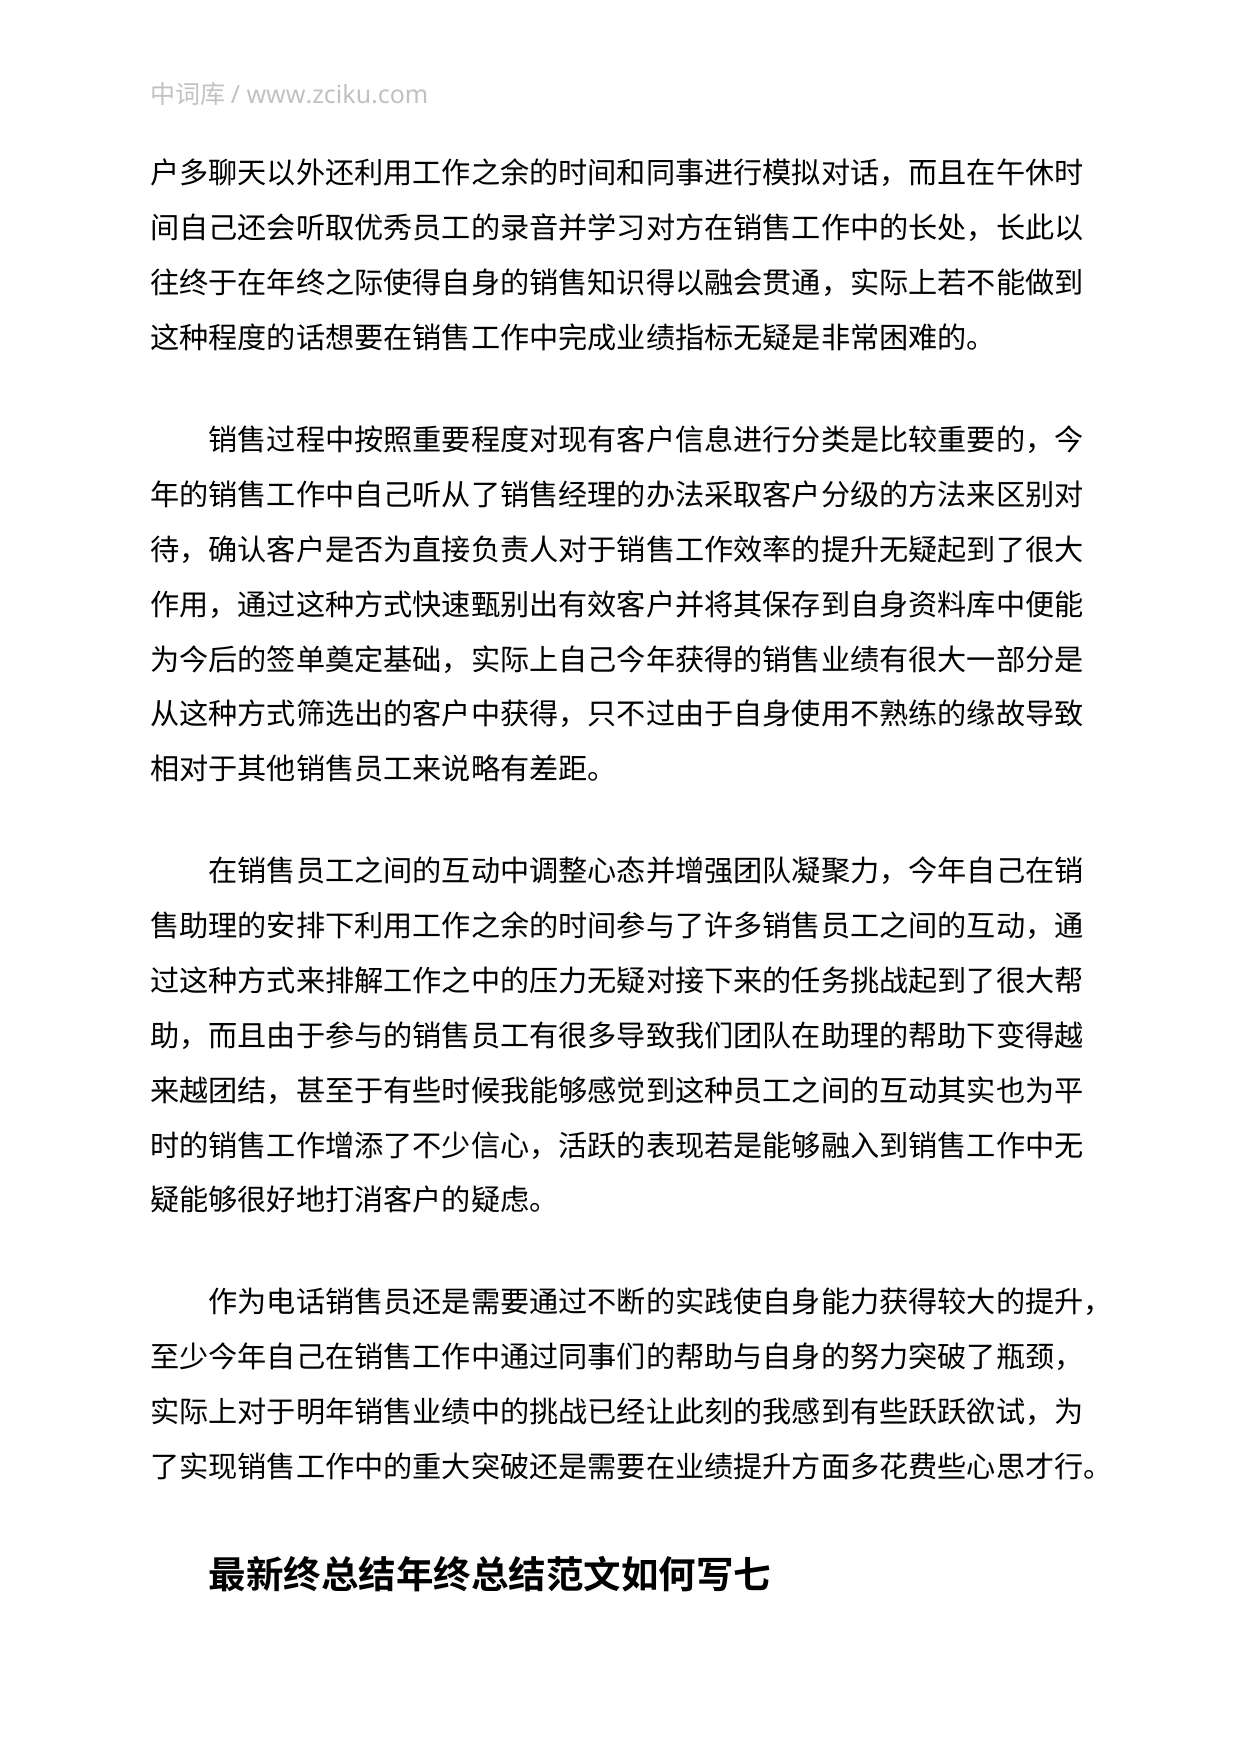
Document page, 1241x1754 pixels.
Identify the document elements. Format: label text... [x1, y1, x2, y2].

text 销售过程中按照重要程度对现有客户信息进行分类是比较重要的，今年的销售工作中自己听从了销售经理的办法采取客户分级的方法来区别对待，确认客户是否为直接负责人对于销售工作效率的提升无疑起到了很大作用，通过这种方式快速甄别出有效客户并将其保存到自身资料库中便能为今后的签单奠定基础，实际上自己今年获得的销售业绩有很大一部分是从这种方式筛选出的客户中获得，只不过由于自身使用不熟练的缘故导致相对于其他销售员工来说略有差距。 [150, 416, 1090, 788]
text 在销售员工之间的互动中调整心态并增强团队凝聚力，今年自己在销售助理的安排下利用工作之余的时间参与了许多销售员工之间的互动，通过这种方式来排解工作之中的压力无疑对接下来的任务挑战起到了很大帮助，而且由于参与的销售员工有很多导致我们团队在助理的帮助下变得越来越团结，甚至于有些时候我能够感觉到这种员工之间的互动其实也为平时的销售工作增添了不少信心，活跃的表现若是能够融入到销售工作中无疑能够很好地打消客户的疑虑。 [150, 848, 1090, 1219]
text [150, 150, 1090, 357]
text 最新终总结年终总结范文如何写七 [150, 1545, 1090, 1599]
text 作为电话销售员还是需要通过不断的实践使自身能力获得较大的提升，至少今年自己在销售工作中通过同事们的帮助与自身的努力突破了瓶颈，实际上对于明年销售业绩中的挑战已经让此刻的我感到有些跃跃欲试，为了实现销售工作中的重大突破还是需要在业绩提升方面多花费些心思才行。 [150, 1279, 1090, 1486]
